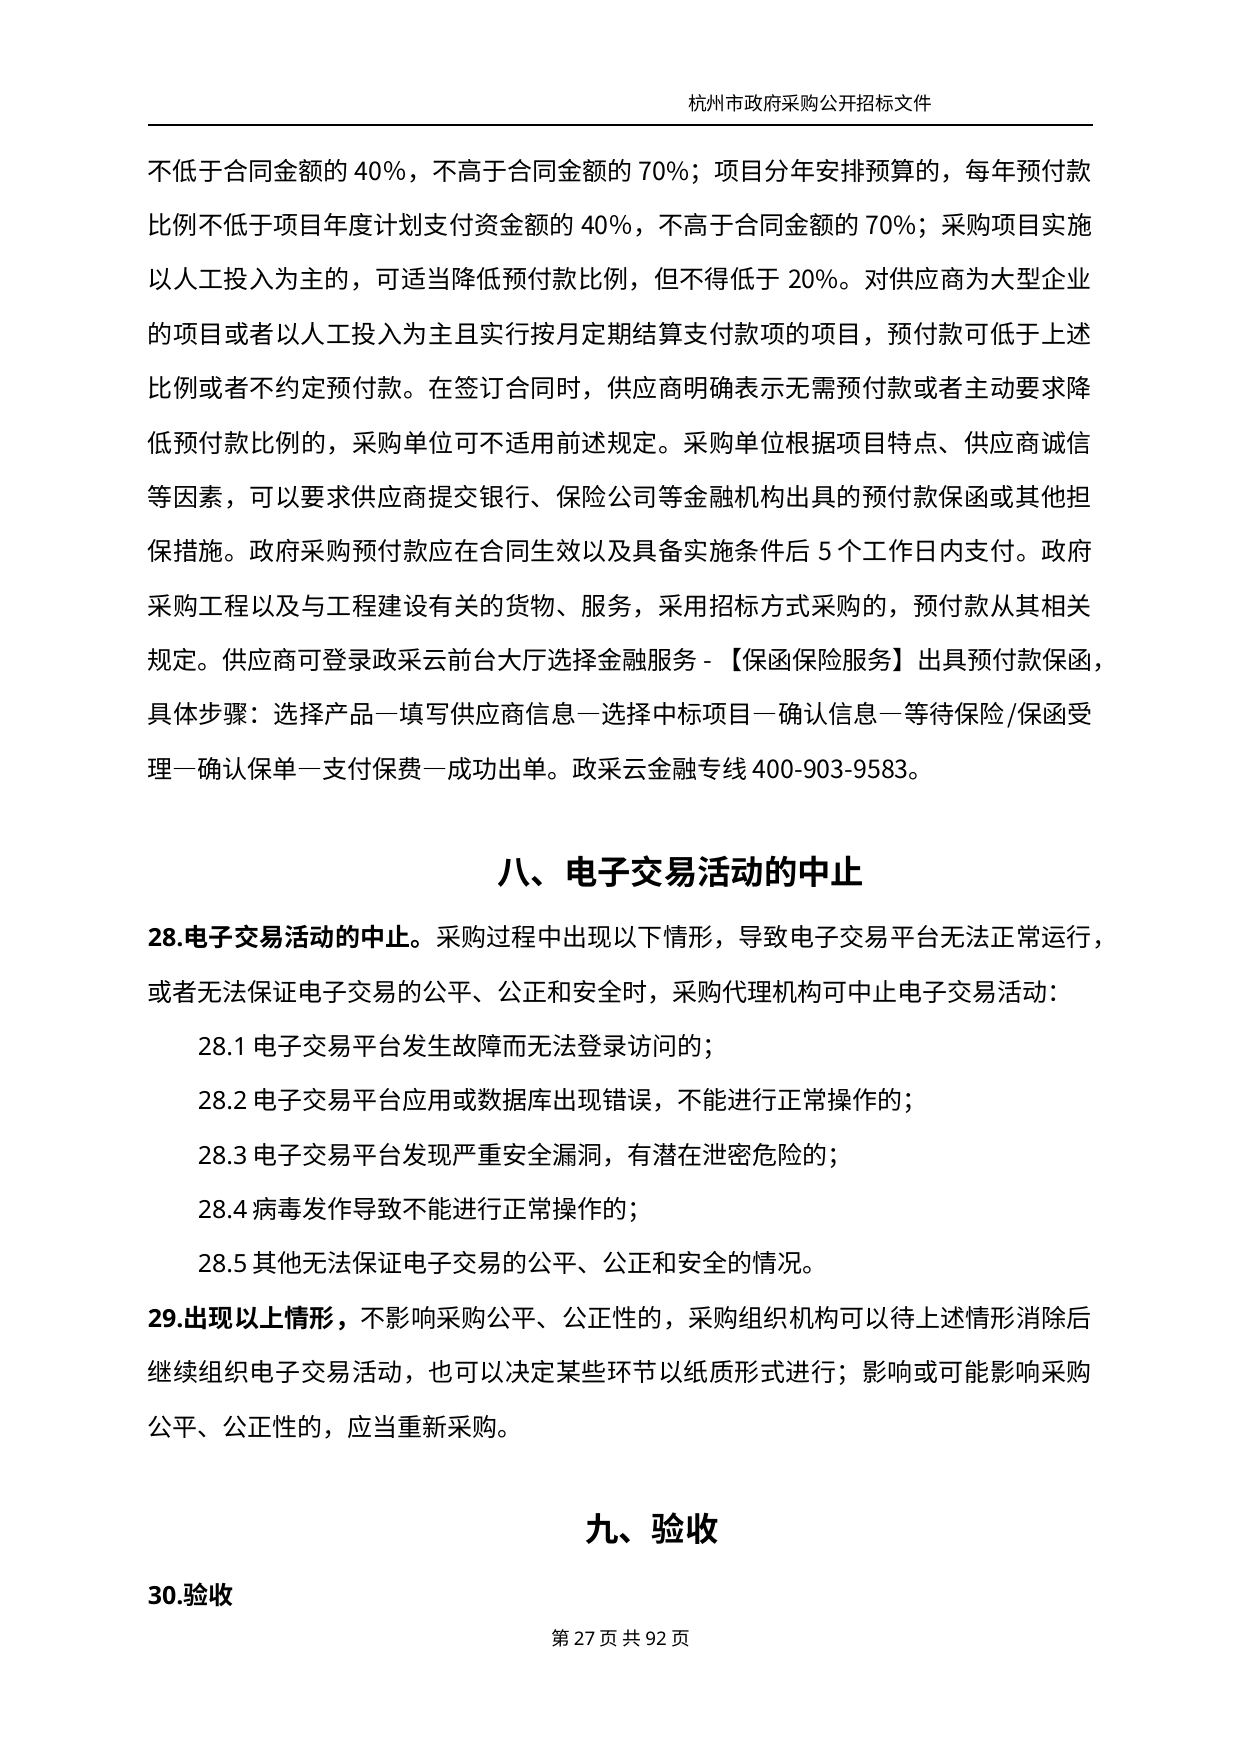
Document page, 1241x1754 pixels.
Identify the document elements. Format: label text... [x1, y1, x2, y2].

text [148, 151, 1093, 786]
text 28.4病毒发作导致不能进行正常操作的； [148, 1189, 1093, 1226]
text 28.2电子交易平台应用或数据库出现错误，不能进行正常操作的； [148, 1081, 1093, 1117]
text 28.1电子交易平台发生故障而无法登录访问的； [148, 1026, 1093, 1063]
text 28.电子交易活动的中止。采购过程中出现以下情形，导致电子交易平台无法正常运行，或者无法保证电子交易的公平、公正和安全时，采购代理机构可中止电子交易活动： [148, 918, 1093, 1008]
text 九、验收 [160, 1503, 1093, 1551]
list 29.出现以上情形，不影响采购公平、公正性的，采购组织机构可以待上述情形消除后继续组织电子交易活动，也可以决定某些环节以纸质形式进行；影响或可能影响采购公平、公正性的，应当重新采购。 [148, 1298, 1093, 1443]
text 30.验收 [148, 1575, 1093, 1612]
text 28.3电子交易平台发现严重安全漏洞，有潜在泄密危险的； [148, 1135, 1093, 1171]
text 28.5其他无法保证电子交易的公平、公正和安全的情况。 [148, 1244, 1093, 1280]
text 八、电子交易活动的中止 [148, 845, 1093, 894]
